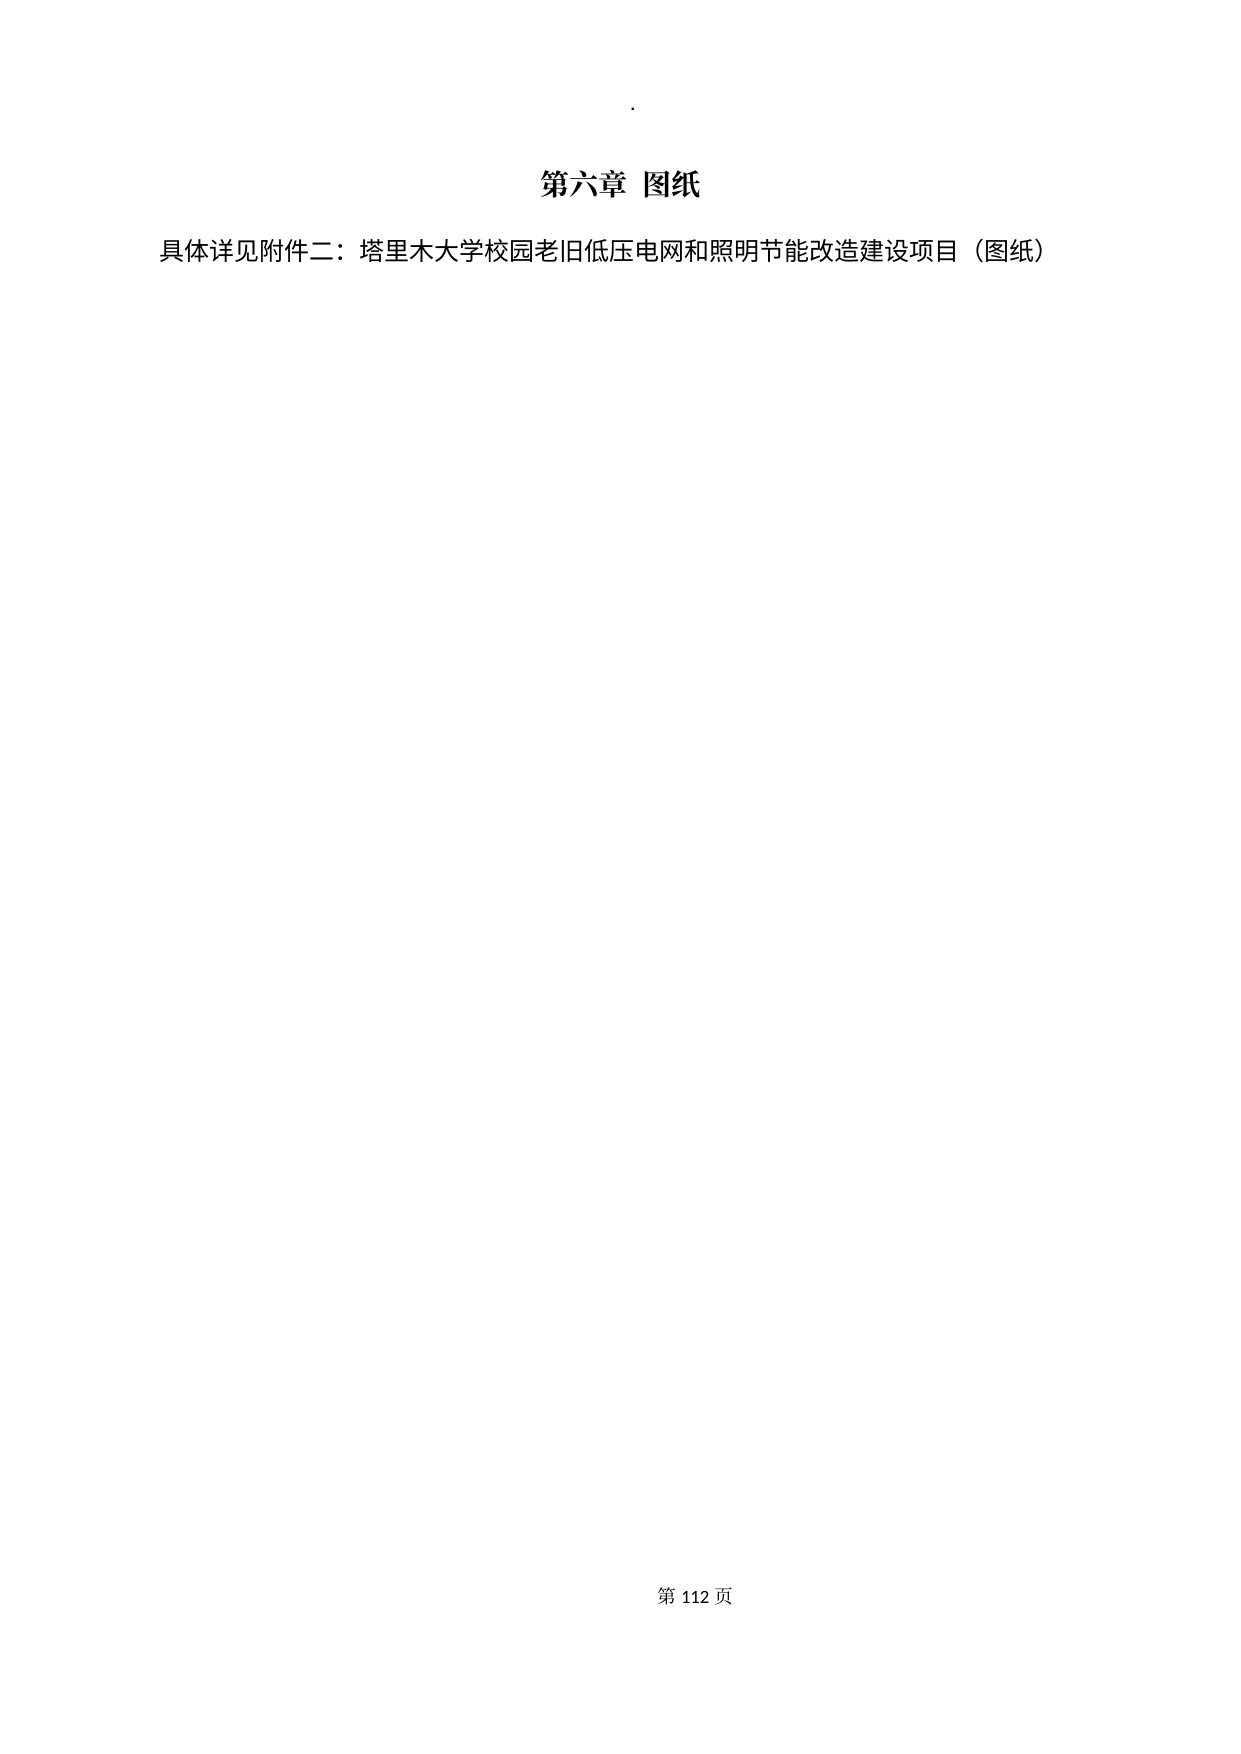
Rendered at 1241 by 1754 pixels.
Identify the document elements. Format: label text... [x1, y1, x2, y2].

subtitle 第六章 图纸 [159, 152, 1081, 217]
list 具体详见附件二：塔里木大学校园老旧低压电网和照明节能改造建设项目（图纸） [159, 217, 1081, 282]
